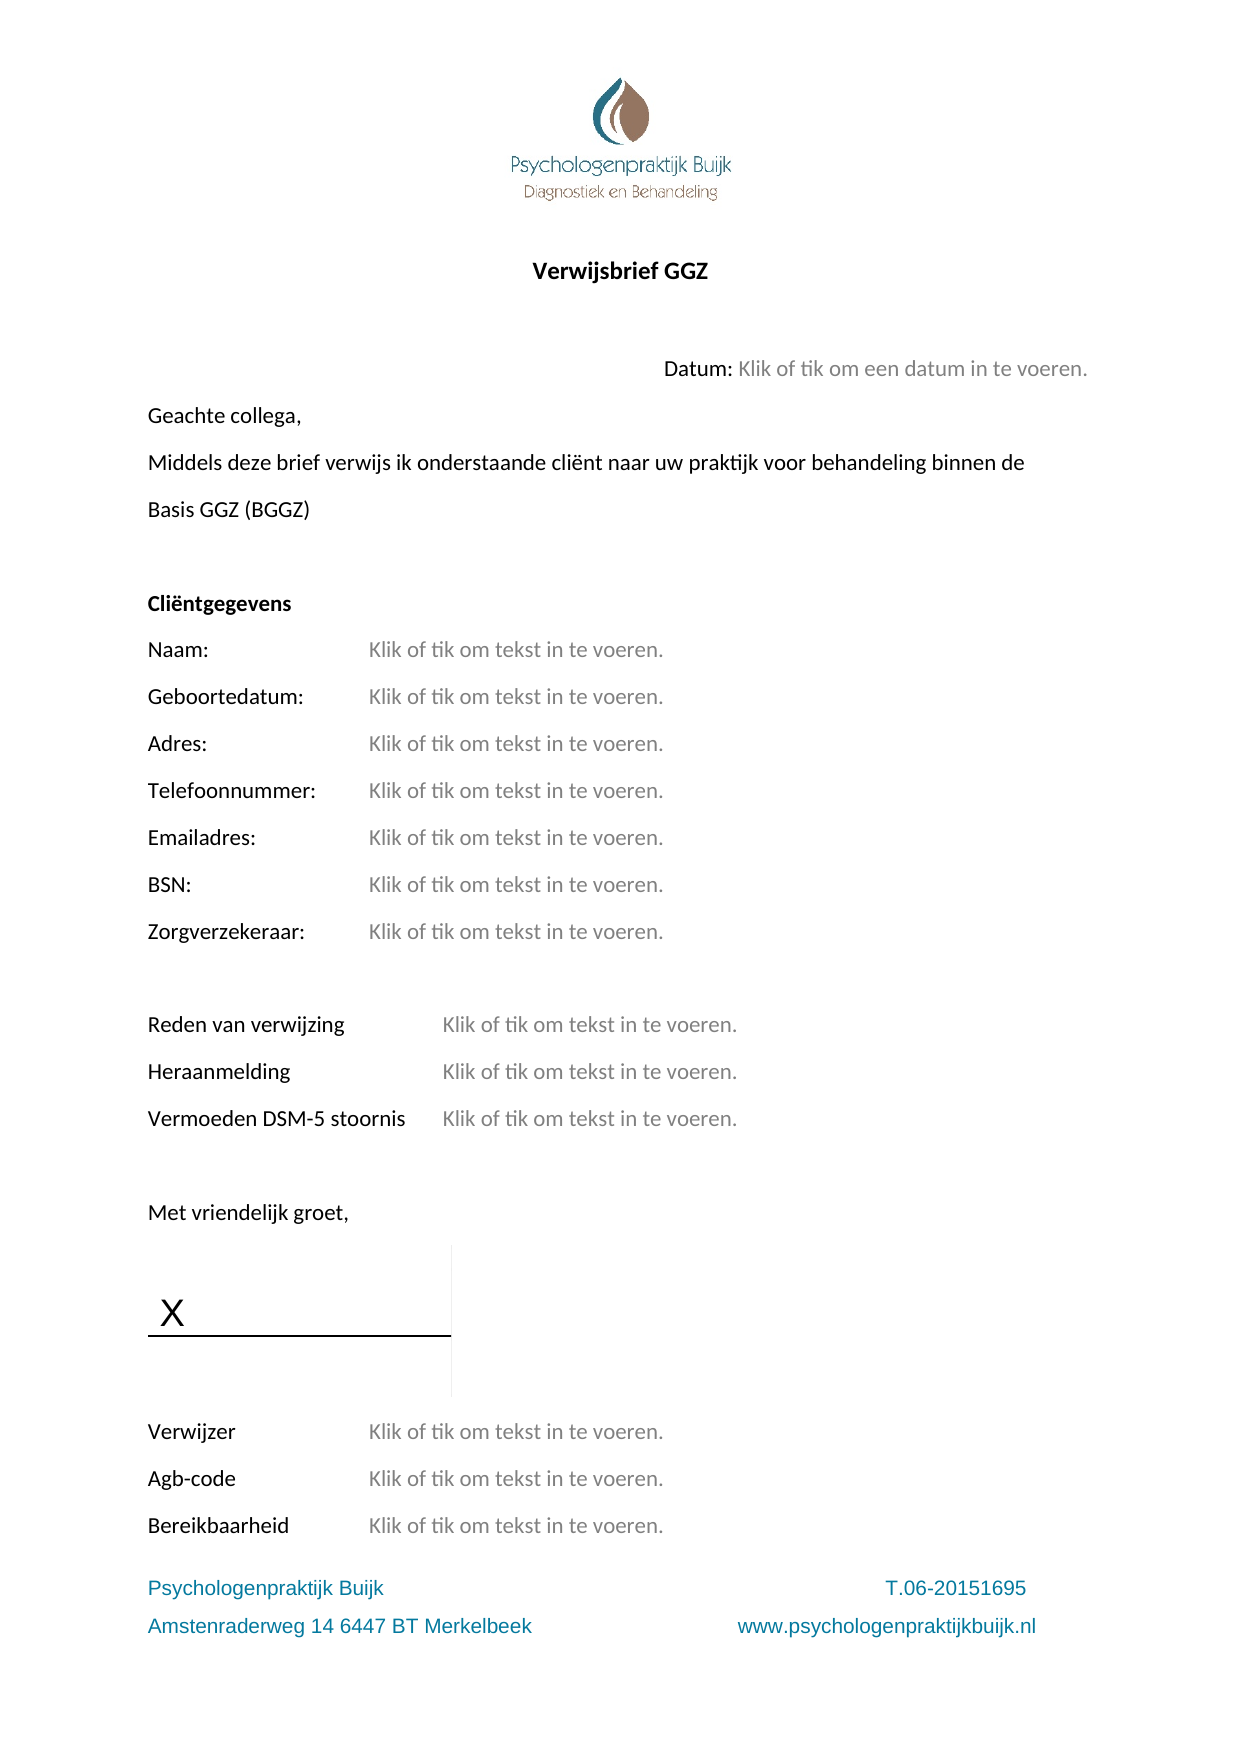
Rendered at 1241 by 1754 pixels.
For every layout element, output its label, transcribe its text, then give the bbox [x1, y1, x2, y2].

text Middels deze brief verwijs ik onderstaande cliënt naar uw praktijk voor behandeling binnen de [148, 448, 1093, 476]
text Vermoeden DSM-5 stoornis [148, 1104, 1093, 1132]
text Verwijzer [148, 1417, 1093, 1445]
text Agb-code [148, 1464, 1093, 1492]
text Emailadres: [148, 823, 1093, 851]
text Geachte collega, [148, 401, 1093, 429]
text Cliëntgegevens [148, 589, 1093, 617]
text BSN: [148, 870, 1093, 898]
text Zorgverzekeraar: [148, 917, 1093, 945]
text Bereikbaarheid [148, 1511, 1093, 1539]
text Naam: [148, 636, 1093, 663]
text Verwijsbrief GGZ [148, 255, 1093, 286]
text Adres: [148, 729, 1093, 757]
text Met vriendelijk groet, [148, 1198, 1093, 1226]
text Telefoonnummer: [148, 776, 1093, 804]
text Heraanmelding [148, 1057, 1093, 1085]
picture [502, 67, 737, 209]
text Geboortedatum: [148, 682, 1093, 710]
text Reden van verwijzing [148, 1011, 1093, 1038]
text Datum: [590, 354, 1093, 382]
